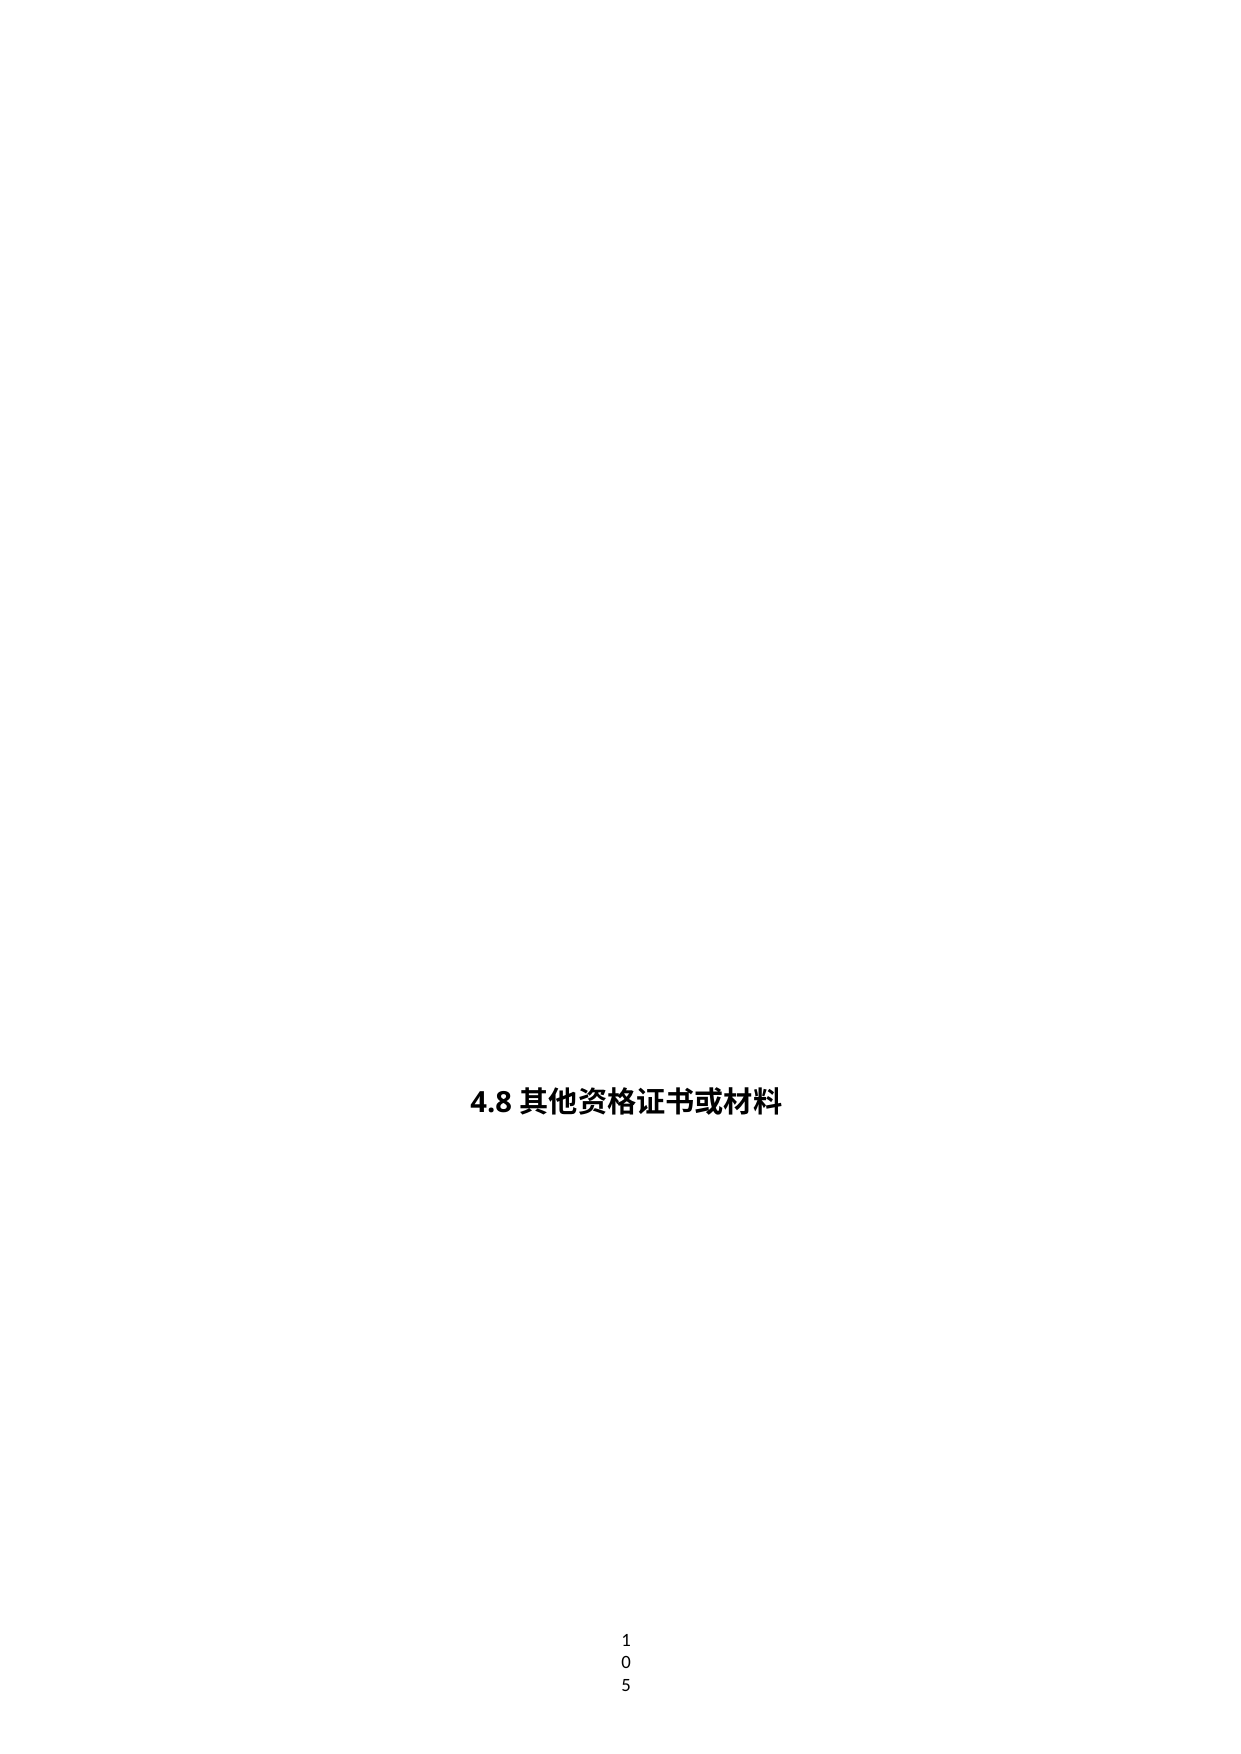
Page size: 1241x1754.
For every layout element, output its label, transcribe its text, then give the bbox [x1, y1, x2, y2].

text 4.8 其他资格证书或材料 [165, 1067, 1087, 1132]
